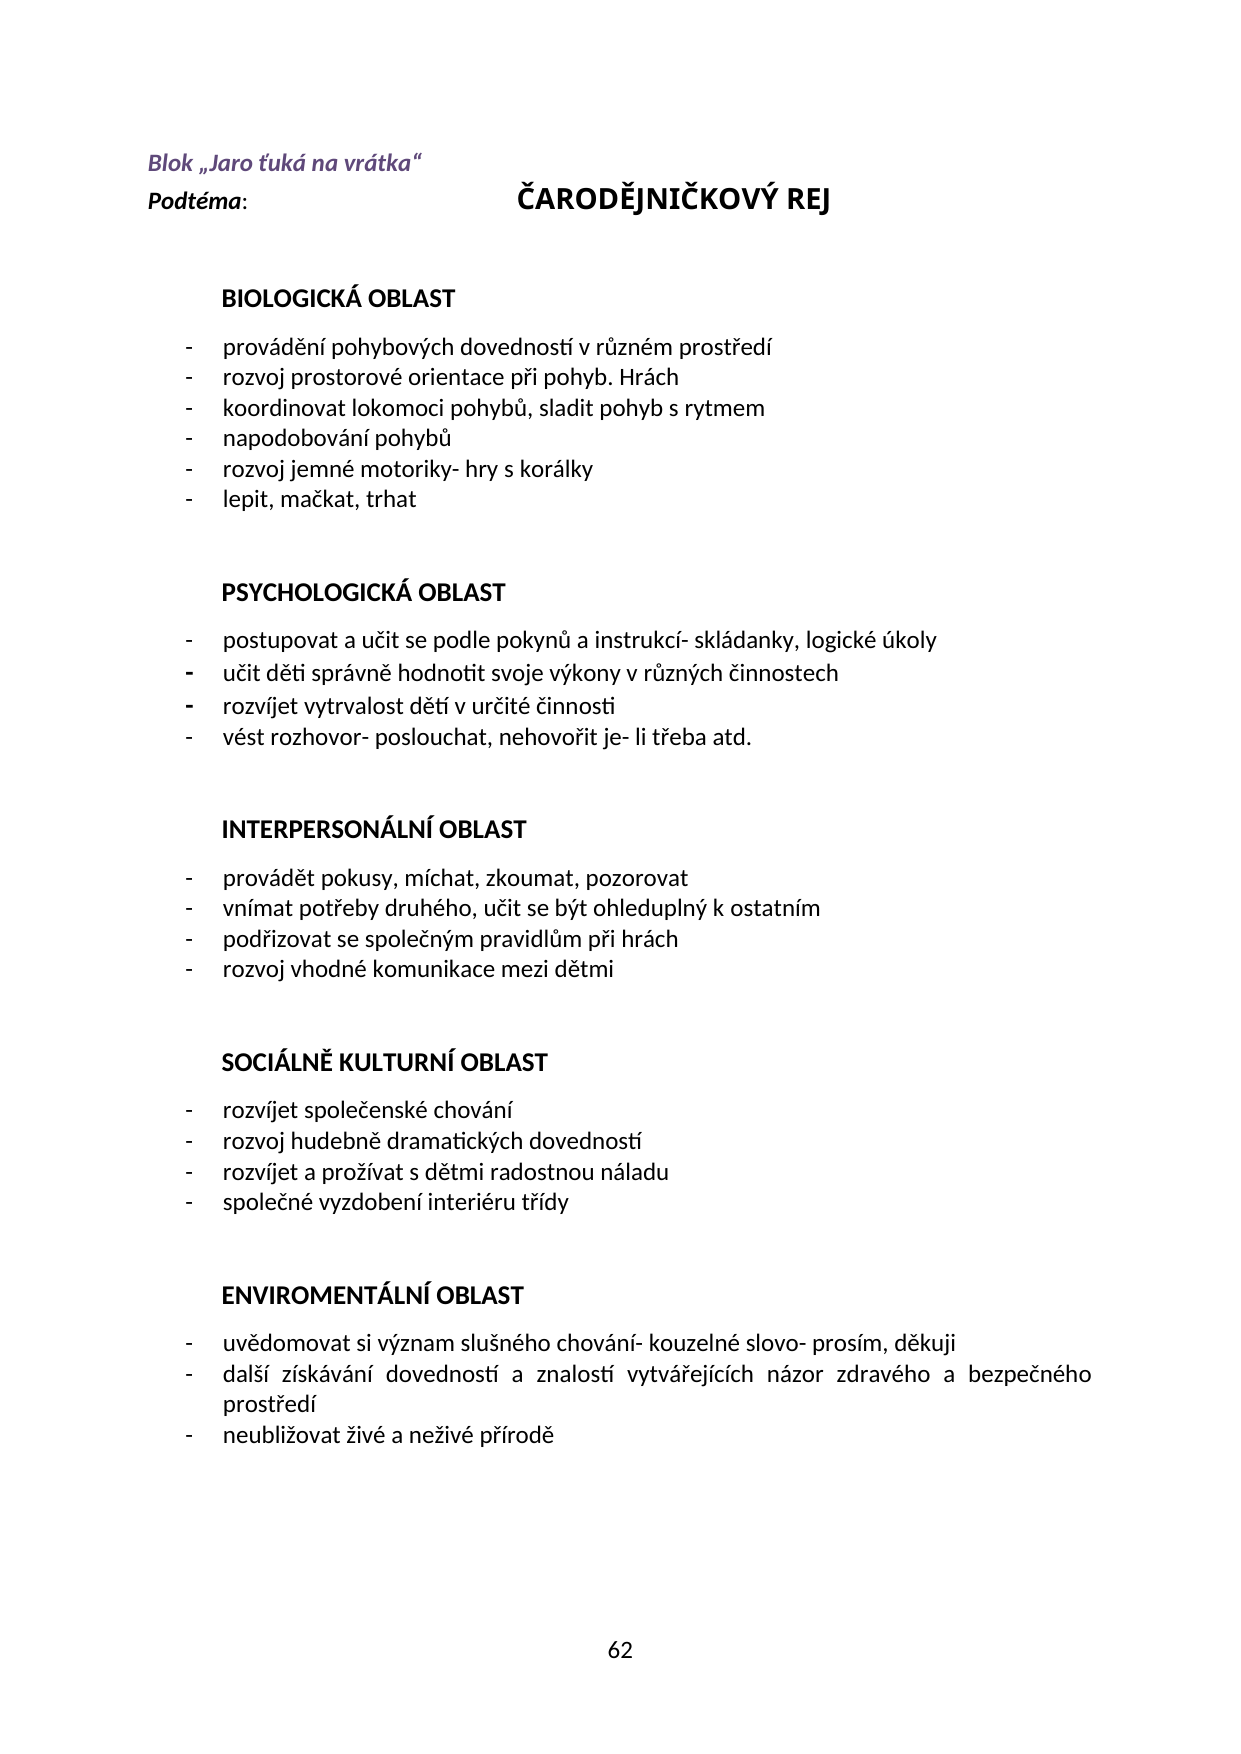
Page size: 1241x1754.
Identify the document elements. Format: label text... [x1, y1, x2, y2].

list učit děti správně hodnotit svoje výkony v různých činnostech [185, 655, 1093, 688]
list podřizovat se společným pravidlům při hrách [185, 923, 1093, 954]
list rozvoj prostorové orientace při pohyb. Hrách [185, 361, 1093, 392]
list vnímat potřeby druhého, učit se být ohleduplný k ostatním [185, 893, 1093, 923]
text INTERPERSONÁLNÍ OBLAST [148, 813, 1093, 846]
list rozvíjet vytrvalost dětí v určité činnosti [185, 688, 1093, 721]
list rozvíjet a prožívat s dětmi radostnou náladu [185, 1156, 1093, 1186]
list provádět pokusy, míchat, zkoumat, pozorovat [185, 862, 1093, 893]
list postupovat a učit se podle pokynů a instrukcí- skládanky, logické úkoly [185, 624, 1093, 655]
list další získávání dovedností a znalostí vytvářejících názor zdravého a bezpečného prostředí [185, 1358, 1093, 1419]
subtitle Blok „Jaro ťuká na vrátka“ [148, 148, 1093, 178]
list provádění pohybových dovedností v různém prostředí [185, 331, 1093, 361]
list společné vyzdobení interiéru třídy [185, 1186, 1093, 1217]
list napodobování pohybů [185, 422, 1093, 453]
text ENVIROMENTÁLNÍ OBLAST [148, 1278, 1093, 1311]
list vést rozhovor- poslouchat, nehovořit je- li třeba atd. [185, 721, 1093, 752]
list rozvíjet společenské chování [185, 1095, 1093, 1125]
list rozvoj vhodné komunikace mezi dětmi [185, 954, 1093, 984]
list neubližovat živé a neživé přírodě [185, 1419, 1093, 1449]
list uvědomovat si význam slušného chování- kouzelné slovo- prosím, děkuji [185, 1327, 1093, 1358]
text Podtéma: ČARODĚJNIČKOVÝ REJ [148, 178, 1093, 218]
list rozvoj hudebně dramatických dovedností [185, 1125, 1093, 1156]
text PSYCHOLOGICKÁ OBLAST [148, 575, 1093, 608]
list rozvoj jemné motoriky- hry s korálky [185, 453, 1093, 483]
list lepit, mačkat, trhat [185, 483, 1093, 514]
text SOCIÁLNĚ KULTURNÍ OBLAST [148, 1045, 1093, 1078]
text BIOLOGICKÁ OBLAST [148, 281, 1093, 314]
list koordinovat lokomoci pohybů, sladit pohyb s rytmem [185, 392, 1093, 422]
